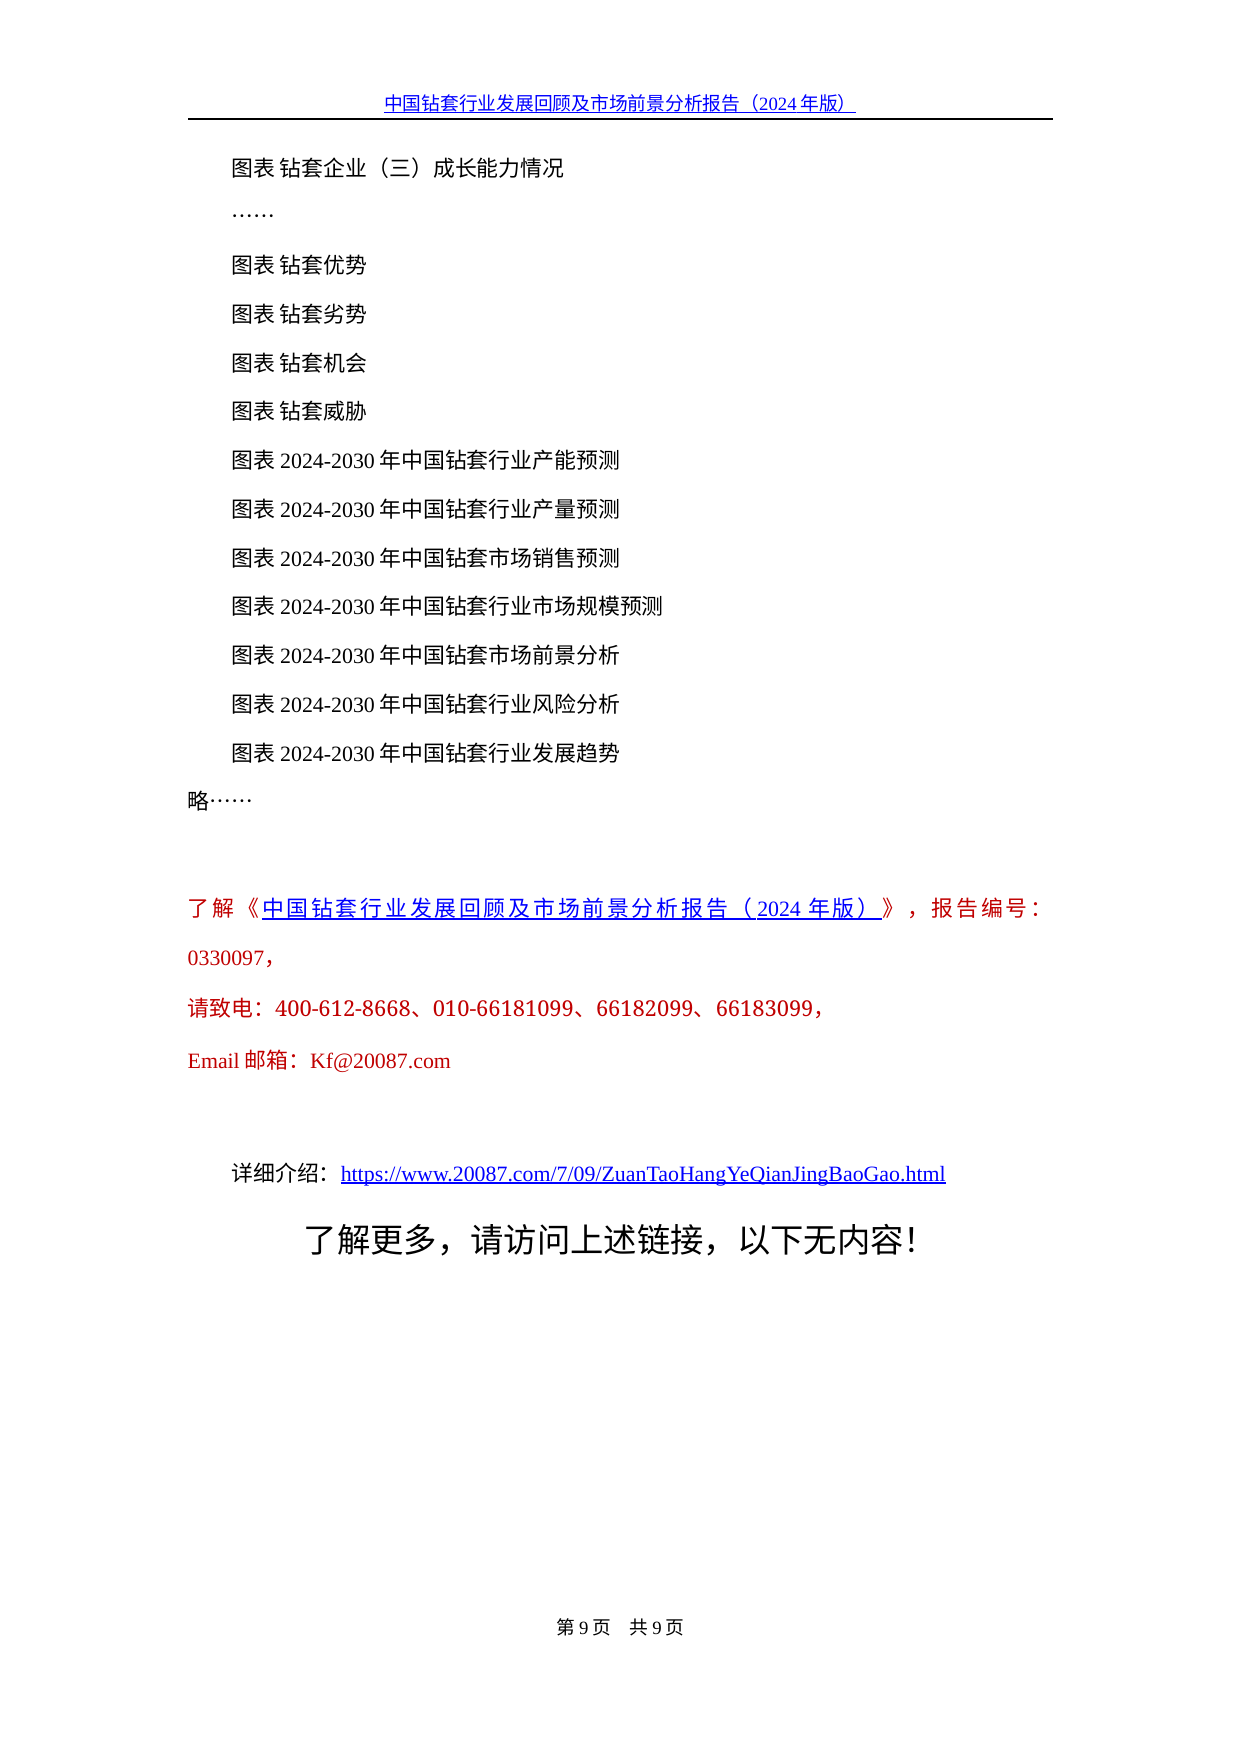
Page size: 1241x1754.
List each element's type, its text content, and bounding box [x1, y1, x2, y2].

text 请致电：400-612-8668、010-66181099、66182099、66183099， [187, 991, 1053, 1023]
text Email邮箱：Kf@20087.com [187, 1042, 1053, 1075]
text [187, 150, 1053, 816]
text 了解《中国钻套行业发展回顾及市场前景分析报告（2024年版）》，报告编号：0330097， [187, 890, 1053, 972]
text 详细介绍：https://www.20087.com/7/09/ZuanTaoHangYeQianJingBaoGao.html [187, 1155, 1053, 1188]
title 了解更多，请访问上述链接，以下无内容！ [187, 1205, 1053, 1270]
